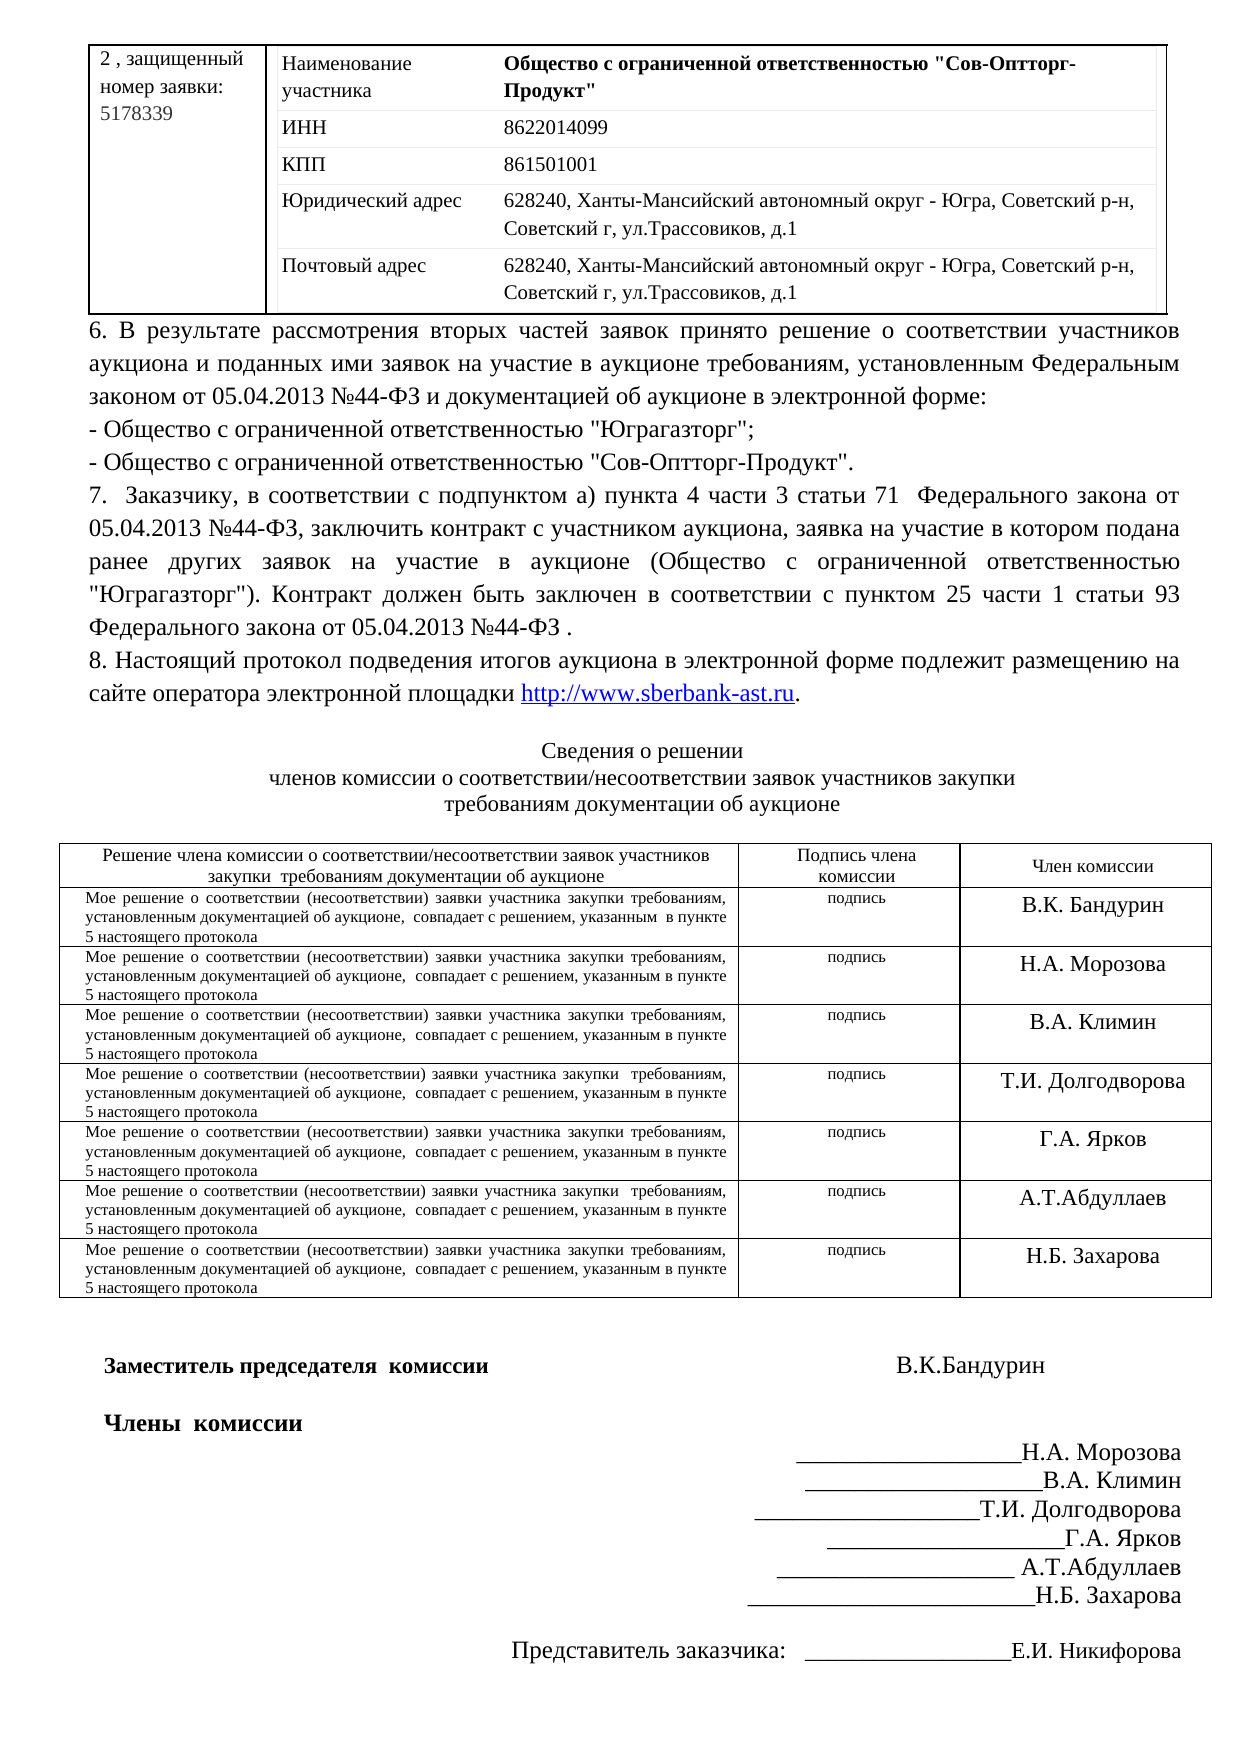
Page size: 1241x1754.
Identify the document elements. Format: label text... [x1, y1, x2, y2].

text 8. Настоящий протокол подведения итогов аукциона в электронной форме подлежит размещению на сайте оператора электронной площадки http://www.sberbank-ast.ru. [89, 645, 1181, 707]
table_cell [278, 47, 1156, 110]
table_cell [1157, 46, 1166, 313]
table_cell А.Т.Абдуллаев [961, 1181, 1211, 1238]
table_cell Н.А. Морозова [961, 947, 1211, 1004]
table_cell Т.И. Долгодворова [961, 1064, 1211, 1121]
text ___________________Г.А. Ярков [103, 1523, 1181, 1552]
table_cell [278, 249, 1156, 312]
table_header Член комиссии [961, 844, 1211, 887]
text членов комиссии о соответствии/несоответствии заявок участников закупки [103, 764, 1181, 790]
table_cell подпись [739, 1064, 959, 1121]
table_cell подпись [739, 1239, 959, 1297]
table_cell подпись [739, 1122, 959, 1180]
table_cell Г.А. Ярков [961, 1122, 1211, 1180]
table_cell подпись [739, 1181, 959, 1238]
table_header Подпись члена комиссии [739, 844, 959, 887]
table_cell [267, 46, 277, 313]
table_cell В.К. Бандурин [961, 888, 1211, 946]
table_cell Мое решение о соответствии (несоответствии) заявки участника закупки требованиям, установленным документацией об аукционе, совпадает с решением, указанным в пункте 5 настоящего протокола [60, 1181, 738, 1238]
table_cell В.А. Климин [961, 1005, 1211, 1063]
table_header Решение члена комиссии о соответствии/несоответствии заявок участников закупки требованиям документации об аукционе [60, 844, 738, 887]
table_cell Мое решение о соответствии (несоответствии) заявки участника закупки требованиям, установленным документацией об аукционе, совпадает с решением, указанным в пункте 5 настоящего протокола [60, 1239, 738, 1297]
table_cell Мое решение о соответствии (несоответствии) заявки участника закупки требованиям, установленным документацией об аукционе, совпадает с решением, указанным в пункте 5 настоящего протокола [60, 1005, 738, 1063]
table_cell Мое решение о соответствии (несоответствии) заявки участника закупки требованиям, установленным документацией об аукционе, совпадает с решением, указанным в пункте 5 настоящего протокола [60, 1064, 738, 1121]
text __________________Т.И. Долгодворова [103, 1494, 1181, 1523]
table_cell [278, 148, 1156, 184]
text - Общество с ограниченной ответственностью "Юграгазторг"; [89, 414, 1181, 443]
text Члены комиссии [103, 1408, 1181, 1437]
table_cell Н.Б. Захарова [961, 1239, 1211, 1297]
text требованиям документации об аукционе [103, 790, 1181, 816]
table_cell 2 , защищенный номер заявки: 5178339 [90, 46, 265, 313]
text - Общество с ограниченной ответственностью "Сов-Оптторг-Продукт". [89, 447, 1181, 476]
table_cell подпись [739, 947, 959, 1004]
table_cell подпись [739, 888, 959, 946]
text Сведения о решении [103, 737, 1181, 764]
text Заместитель председателя комиссии В.К.Бандурин [103, 1351, 1181, 1379]
table_cell Мое решение о соответствии (несоответствии) заявки участника закупки требованиям, установленным документацией об аукционе, совпадает с решением, указанным в пункте 5 настоящего протокола [60, 1122, 738, 1180]
text _______________________Н.Б. Захарова [103, 1581, 1181, 1609]
text 7. Заказчику, в соответствии с подпунктом а) пункта 4 части 3 статьи 71 Федерального закона от 05.04.2013 №44-ФЗ, заключить контракт с участником аукциона, заявка на участие в котором подана ранее других заявок на участие в аукционе (Общество с ограниченной ответственностью "Юграгазторг"). Контракт должен быть заключен в соответствии с пунктом 25 части 1 статьи 93 Федерального закона от 05.04.2013 №44-ФЗ . [89, 480, 1181, 641]
text Представитель заказчика: __________________Е.И. Никифорова [103, 1636, 1181, 1664]
text __________________Н.А. Морозова [103, 1437, 1181, 1466]
table_cell Мое решение о соответствии (несоответствии) заявки участника закупки требованиям, установленным документацией об аукционе, совпадает с решением, указанным в пункте 5 настоящего протокола [60, 947, 738, 1004]
table_cell [278, 185, 1156, 248]
table_cell [278, 111, 1156, 147]
text ___________________В.А. Климин [103, 1466, 1181, 1494]
text ___________________ А.Т.Абдуллаев [103, 1552, 1181, 1581]
text 6. В результате рассмотрения вторых частей заявок принято решение о соответствии участников аукциона и поданных ими заявок на участие в аукционе требованиям, установленным Федеральным законом от 05.04.2013 №44-ФЗ и документацией об аукционе в электронной форме: [89, 315, 1181, 409]
table_cell Мое решение о соответствии (несоответствии) заявки участника закупки требованиям, установленным документацией об аукционе, совпадает с решением, указанным в пункте 5 настоящего протокола [60, 888, 738, 946]
table_cell подпись [739, 1005, 959, 1063]
